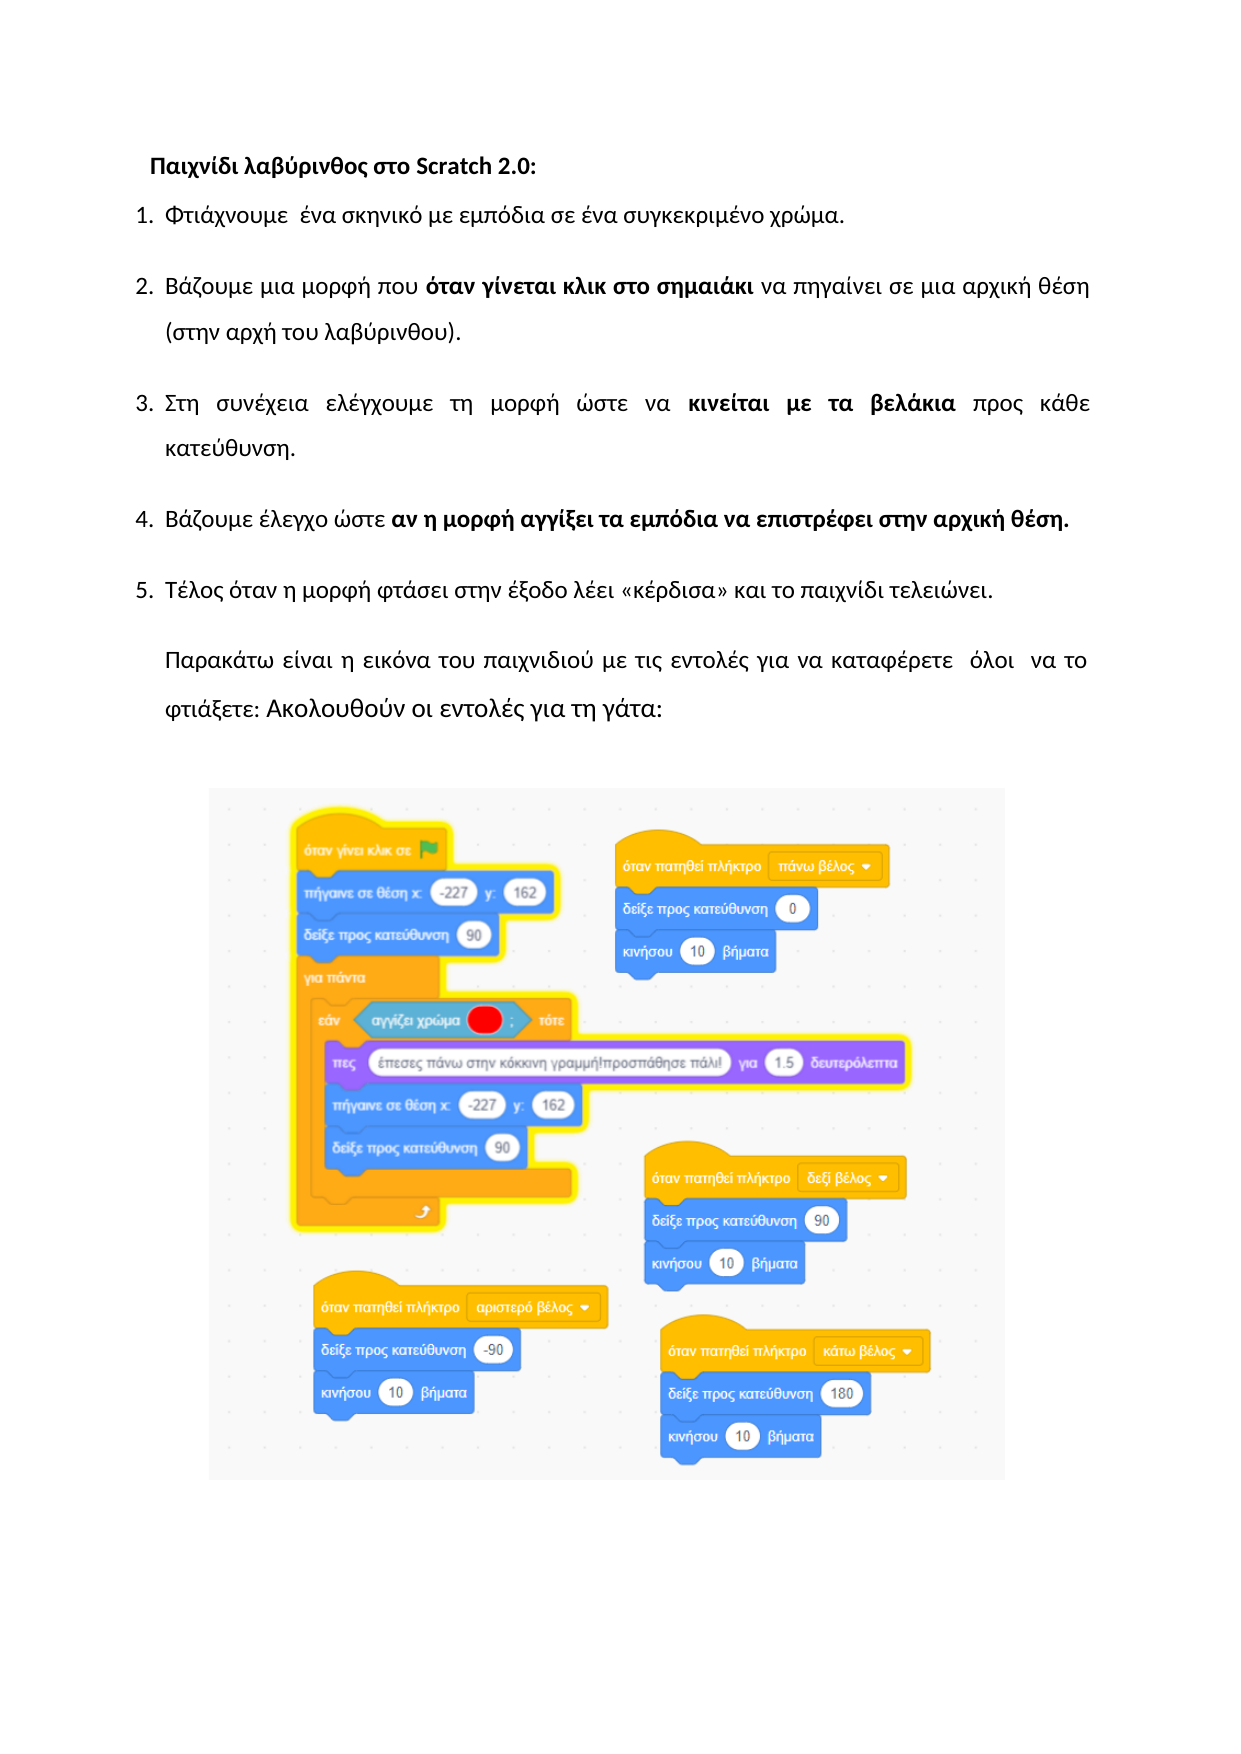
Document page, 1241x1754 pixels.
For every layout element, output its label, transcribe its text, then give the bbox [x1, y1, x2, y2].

text Παιχνίδι λαβύρινθος στο Scratch 2.0: [150, 150, 1090, 181]
picture [207, 788, 1005, 1479]
list Βάζουμε έλεγχο ώστε αν η μορφή αγγίξει τα εμπόδια να επιστρέφει στην αρχική θέση. [135, 503, 1090, 534]
list Στη συνέχεια ελέγχουμε τη μορφή ώστε να κινείται με τα βελάκια προς κάθε κατεύθυνση. [135, 387, 1090, 463]
list Παρακάτω είναι η εικόνα του παιχνιδιού με τις εντολές για να καταφέρετε όλοι να το φτιάξετε: Ακολουθούν οι εντολές για τη γάτα: [165, 645, 1090, 725]
list Τέλος όταν η μορφή φτάσει στην έξοδο λέει «κέρδισα» και το παιχνίδι τελειώνει. [135, 574, 1090, 604]
list Βάζουμε μια μορφή που όταν γίνεται κλικ στο σημαιάκι να πηγαίνει σε μια αρχική θέση (στην αρχή του λαβύρινθου). [135, 270, 1090, 347]
list Φτιάχνουμε ένα σκηνικό με εμπόδια σε ένα συγκεκριμένο χρώμα. [135, 199, 1090, 230]
